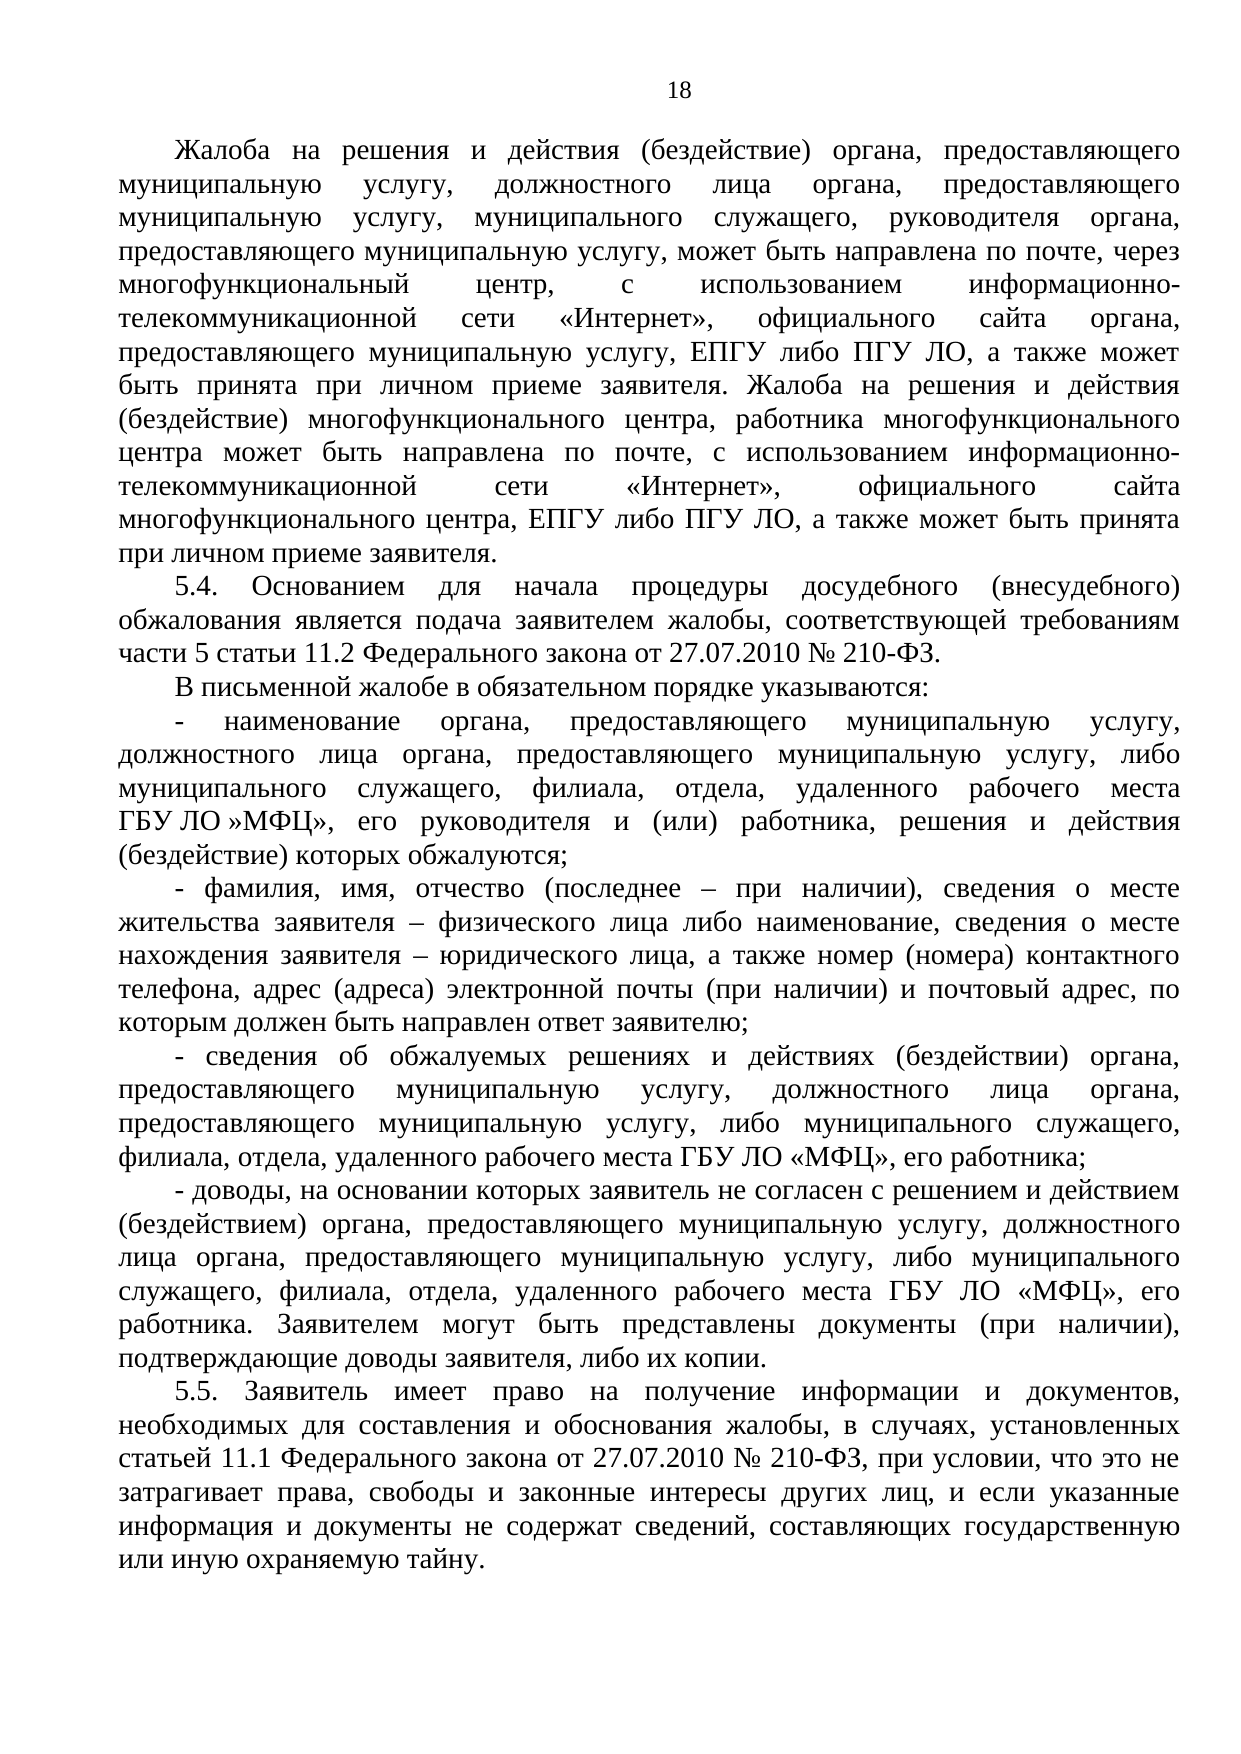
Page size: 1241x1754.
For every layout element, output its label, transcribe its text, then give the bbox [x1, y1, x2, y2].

text - доводы, на основании которых заявитель не согласен с решением и действием (бездействием) органа, предоставляющего муниципальную услугу, должностного лица органа, предоставляющего муниципальную услугу, либо муниципального служащего, филиала, отдела, удаленного рабочего места ГБУ ЛО «МФЦ», его работника. Заявителем могут быть представлены документы (при наличии), подтверждающие доводы заявителя, либо их копии. [118, 1172, 1181, 1373]
text 5.4. Основанием для начала процедуры досудебного (внесудебного) обжалования является подача заявителем жалобы, соответствующей требованиям части 5 статьи 11.2 Федерального закона от 27.07.2010 № 210-ФЗ. [118, 568, 1181, 669]
text 5.5. Заявитель имеет право на получение информации и документов, необходимых для составления и обоснования жалобы, в случаях, установленных статьей 11.1 Федерального закона от 27.07.2010 № 210-ФЗ, при условии, что это не затрагивает права, свободы и законные интересы других лиц, и если указанные информация и документы не содержат сведений, составляющих государственную или иную охраняемую тайну. [118, 1373, 1181, 1575]
text - сведения об обжалуемых решениях и действиях (бездействии) органа, предоставляющего муниципальную услугу, должностного лица органа, предоставляющего муниципальную услугу, либо муниципального служащего, филиала, отдела, удаленного рабочего места ГБУ ЛО «МФЦ», его работника; [118, 1038, 1181, 1172]
text - наименование органа, предоставляющего муниципальную услугу, должностного лица органа, предоставляющего муниципальную услугу, либо муниципального служащего, филиала, отдела, удаленного рабочего места ГБУ ЛО »МФЦ», его руководителя и (или) работника, решения и действия (бездействие) которых обжалуются; [118, 703, 1181, 870]
text - фамилия, имя, отчество (последнее – при наличии), сведения о месте жительства заявителя – физического лица либо наименование, сведения о месте нахождения заявителя – юридического лица, а также номер (номера) контактного телефона, адрес (адреса) электронной почты (при наличии) и почтовый адрес, по которым должен быть направлен ответ заявителю; [118, 870, 1181, 1038]
text Жалоба на решения и действия (бездействие) органа, предоставляющего муниципальную услугу, должностного лица органа, предоставляющего муниципальную услугу, муниципального служащего, руководителя органа, предоставляющего муниципальную услугу, может быть направлена по почте, через многофункциональный центр, с использованием информационно-телекоммуникационной сети «Интернет», официального сайта органа, предоставляющего муниципальную услугу, ЕПГУ либо ПГУ ЛО, а также может быть принята при личном приеме заявителя. Жалоба на решения и действия (бездействие) многофункционального центра, работника многофункционального центра может быть направлена по почте, с использованием информационно-телекоммуникационной сети «Интернет», официального сайта многофункционального центра, ЕПГУ либо ПГУ ЛО, а также может быть принята при личном приеме заявителя. [118, 132, 1181, 568]
text В письменной жалобе в обязательном порядке указываются: [118, 669, 1181, 703]
